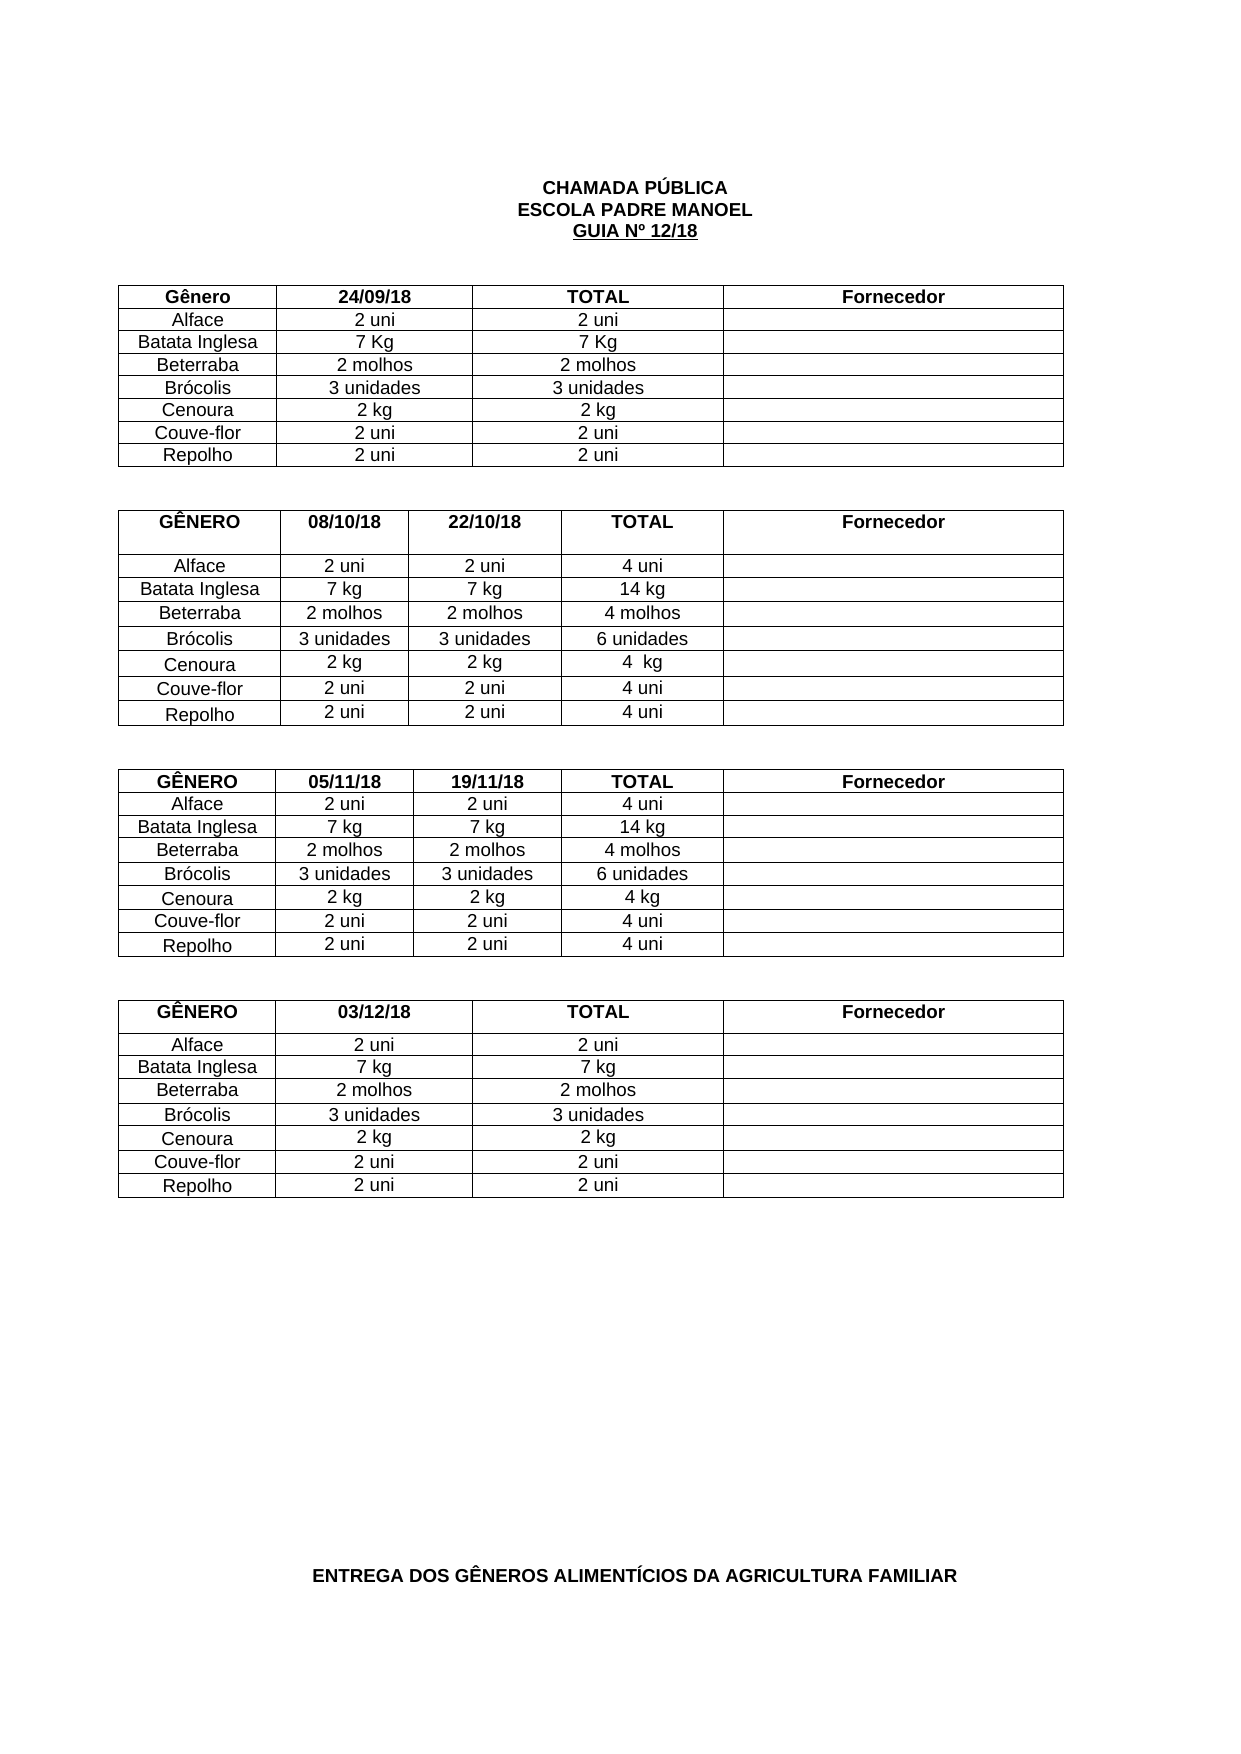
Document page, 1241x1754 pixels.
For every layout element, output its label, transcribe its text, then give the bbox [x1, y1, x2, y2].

table_cell Cenoura [119, 651, 280, 676]
table_cell [724, 1104, 1063, 1125]
table_cell 2 uni [276, 933, 413, 956]
table_header GÊNERO [119, 1001, 275, 1033]
table_cell Couve-flor [119, 422, 276, 443]
table_header 19/11/18 [414, 770, 561, 792]
table_cell Cenoura [119, 886, 275, 909]
text GUIA Nº 12/18 [118, 220, 1152, 242]
table_cell [724, 376, 1063, 398]
table_cell [724, 1034, 1063, 1055]
table_cell 7 Kg [473, 331, 723, 353]
table_cell 3 unidades [277, 376, 472, 398]
table_cell [724, 309, 1063, 330]
table_cell 2 uni [414, 933, 561, 956]
table_cell 2 uni [281, 677, 408, 699]
table_cell 4 uni [562, 677, 723, 699]
table_cell [724, 422, 1063, 443]
table_cell [276, 1056, 472, 1078]
table_header 05/11/18 [276, 770, 413, 792]
table_cell Alface [119, 793, 275, 814]
table_cell Cenoura [119, 399, 276, 421]
table_cell 2 molhos [473, 1079, 723, 1102]
table_cell Brócolis [119, 1104, 275, 1125]
table_cell 2 uni [473, 422, 723, 443]
table_cell [724, 444, 1063, 466]
table_cell Beterraba [119, 838, 275, 862]
table_header TOTAL [562, 511, 723, 554]
table_cell 2 molhos [473, 354, 723, 375]
table_cell [724, 1151, 1063, 1172]
table_cell 4 uni [562, 793, 723, 814]
table_header 03/12/18 [276, 1001, 472, 1033]
table_cell 4 kg [562, 651, 723, 676]
table_cell 2 molhos [409, 602, 561, 626]
table_cell 2 uni [276, 1034, 472, 1055]
table_cell [724, 354, 1063, 375]
table_header 22/10/18 [409, 511, 561, 554]
table_header 08/10/18 [281, 511, 408, 554]
table_cell [724, 863, 1063, 884]
table_cell 2 uni [281, 701, 408, 725]
table_cell [724, 838, 1063, 862]
table_cell 6 unidades [562, 627, 723, 650]
text ENTREGA DOS GÊNEROS ALIMENTÍCIOS DA AGRICULTURA FAMILIAR [118, 1564, 1152, 1586]
table_cell 2 uni [281, 555, 408, 577]
table_cell Beterraba [119, 354, 276, 375]
table_cell 4 molhos [562, 838, 723, 862]
table_cell 2 molhos [276, 1079, 472, 1102]
table_header Fornecedor [724, 770, 1063, 792]
table_cell [724, 677, 1063, 699]
table_cell Repolho [119, 444, 276, 466]
table_cell [724, 793, 1063, 814]
table_cell 4 uni [562, 933, 723, 956]
table_cell Batata Inglesa [119, 816, 275, 837]
table_cell 2 uni [409, 701, 561, 725]
table_cell 4 uni [562, 555, 723, 577]
table_cell [414, 816, 561, 837]
text CHAMADA PÚBLICA [118, 177, 1152, 199]
table_cell 2 molhos [414, 838, 561, 862]
table_cell 2 kg [277, 399, 472, 421]
table_cell 2 kg [473, 1126, 723, 1150]
table_header TOTAL [473, 1001, 723, 1033]
table_cell Repolho [119, 933, 275, 956]
table_cell 2 kg [414, 886, 561, 909]
table_cell 3 unidades [276, 1104, 472, 1125]
table_cell Batata Inglesa [119, 1056, 275, 1078]
table_cell 2 uni [473, 1174, 723, 1197]
table_cell 2 uni [277, 444, 472, 466]
table_cell [724, 627, 1063, 650]
table_cell Couve-flor [119, 677, 280, 699]
table_header TOTAL [473, 286, 723, 308]
table_cell Batata Inglesa [119, 331, 276, 353]
table_cell 2 molhos [281, 602, 408, 626]
table_cell 3 unidades [281, 627, 408, 650]
table_header Fornecedor [724, 286, 1063, 308]
table_cell [276, 816, 413, 837]
table_cell 4 molhos [562, 602, 723, 626]
table_cell 2 uni [276, 910, 413, 932]
table_cell 2 kg [473, 399, 723, 421]
table_cell 2 molhos [277, 354, 472, 375]
table_cell Alface [119, 1034, 275, 1055]
table_cell 2 uni [277, 309, 472, 330]
table_cell 2 molhos [276, 838, 413, 862]
table_cell [724, 651, 1063, 676]
table_cell 2 uni [414, 910, 561, 932]
table_cell 2 uni [277, 422, 472, 443]
table_cell Beterraba [119, 1079, 275, 1102]
table_cell 2 kg [281, 651, 408, 676]
table_cell [724, 910, 1063, 932]
table_cell Repolho [119, 701, 280, 725]
table_cell 2 kg [409, 651, 561, 676]
table_cell 2 uni [414, 793, 561, 814]
table_cell 2 kg [276, 886, 413, 909]
table_header GÊNERO [119, 511, 280, 554]
table_cell Batata Inglesa [119, 578, 280, 601]
table_header Gênero [119, 286, 276, 308]
table_cell 2 uni [276, 793, 413, 814]
table_cell [724, 555, 1063, 577]
text ESCOLA PADRE MANOEL [118, 199, 1152, 220]
table_cell Couve-flor [119, 910, 275, 932]
table_cell Brócolis [119, 627, 280, 650]
table_cell [724, 1174, 1063, 1197]
table_cell 2 uni [473, 1034, 723, 1055]
table_header 24/09/18 [277, 286, 472, 308]
table_cell [724, 933, 1063, 956]
table_cell 14 kg [562, 816, 723, 837]
table_cell [409, 578, 561, 601]
table_cell [724, 331, 1063, 353]
table_cell 4 uni [562, 910, 723, 932]
table_cell 3 unidades [414, 863, 561, 884]
table_cell 2 uni [473, 444, 723, 466]
table_cell [473, 1056, 723, 1078]
table_cell [724, 399, 1063, 421]
table_cell 4 uni [562, 701, 723, 725]
table_header TOTAL [562, 770, 723, 792]
table_cell Alface [119, 309, 276, 330]
table_cell [277, 331, 472, 353]
table_cell Cenoura [119, 1126, 275, 1150]
table_cell 3 unidades [409, 627, 561, 650]
table_cell [724, 816, 1063, 837]
table_header Fornecedor [724, 1001, 1063, 1033]
table_cell 3 unidades [473, 376, 723, 398]
table_cell Alface [119, 555, 280, 577]
table_cell [281, 578, 408, 601]
table_cell 6 unidades [562, 863, 723, 884]
table_cell 3 unidades [276, 863, 413, 884]
table_cell Brócolis [119, 376, 276, 398]
table_cell [724, 1056, 1063, 1078]
table_cell [724, 701, 1063, 725]
table_cell [724, 886, 1063, 909]
table_cell [724, 1079, 1063, 1102]
table_cell 2 uni [473, 1151, 723, 1172]
table_cell 2 uni [276, 1174, 472, 1197]
table_cell [724, 602, 1063, 626]
table_header Fornecedor [724, 511, 1063, 554]
table_cell 2 uni [276, 1151, 472, 1172]
table_cell 4 kg [562, 886, 723, 909]
table_header GÊNERO [119, 770, 275, 792]
table_cell [724, 1126, 1063, 1150]
table_cell Beterraba [119, 602, 280, 626]
table_cell 3 unidades [473, 1104, 723, 1125]
table_cell [724, 578, 1063, 601]
table_cell 2 uni [409, 555, 561, 577]
table_cell 2 uni [473, 309, 723, 330]
table_cell 14 kg [562, 578, 723, 601]
table_cell Couve-flor [119, 1151, 275, 1172]
table_cell 2 uni [409, 677, 561, 699]
table_cell 2 kg [276, 1126, 472, 1150]
table_cell Brócolis [119, 863, 275, 884]
table_cell Repolho [119, 1174, 275, 1197]
